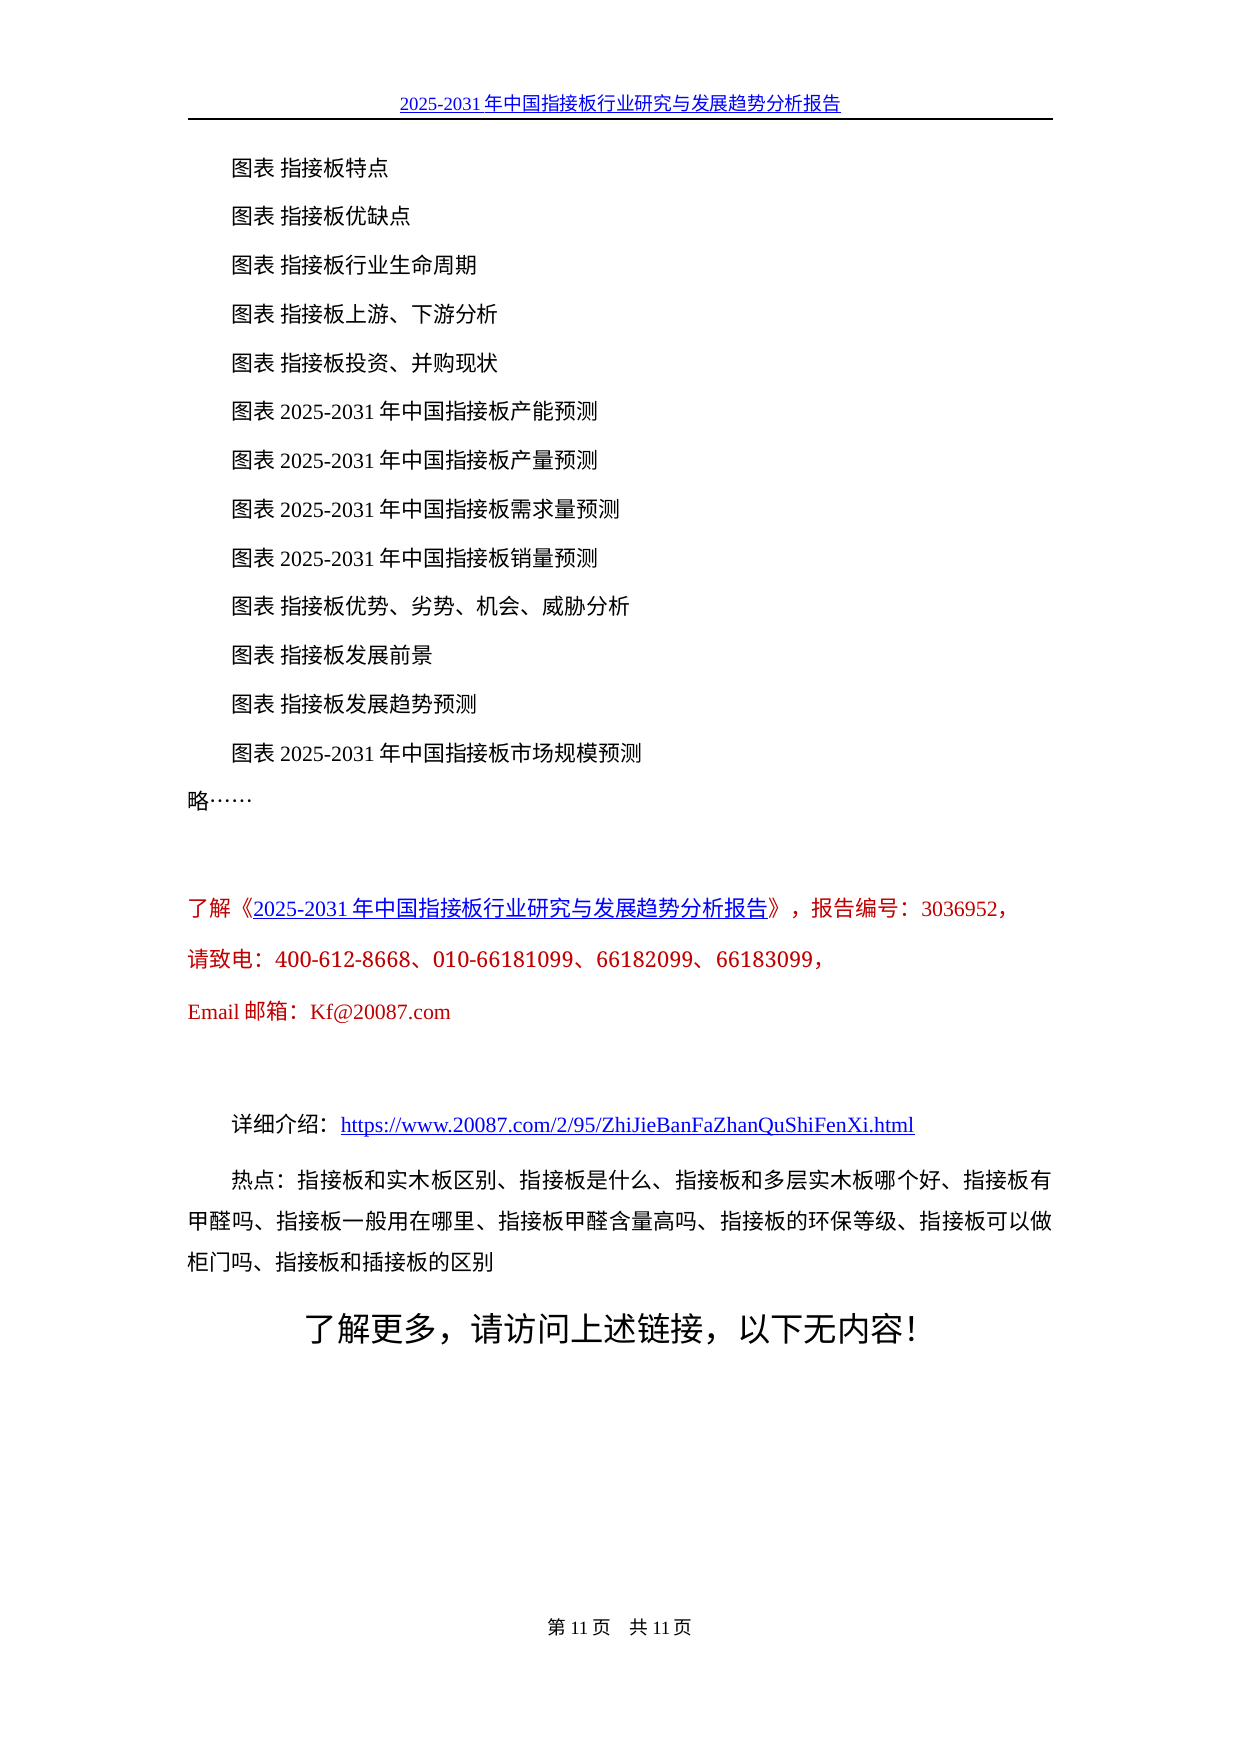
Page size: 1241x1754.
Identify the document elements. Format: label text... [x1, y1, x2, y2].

text Email邮箱：Kf@20087.com [187, 993, 1053, 1026]
text 热点：指接板和实木板区别、指接板是什么、指接板和多层实木板哪个好、指接板有甲醛吗、指接板一般用在哪里、指接板甲醛含量高吗、指接板的环保等级、指接板可以做柜门吗、指接板和插接板的区别 [187, 1163, 1053, 1277]
text 了解《2025-2031年中国指接板行业研究与发展趋势分析报告》，报告编号：3036952， [187, 890, 1053, 923]
title 了解更多，请访问上述链接，以下无内容！ [187, 1294, 1053, 1359]
text 详细介绍：https://www.20087.com/2/95/ZhiJieBanFaZhanQuShiFenXi.html [187, 1106, 1053, 1139]
text 请致电：400-612-8668、010-66181099、66182099、66183099， [187, 942, 1053, 974]
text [187, 150, 1053, 816]
